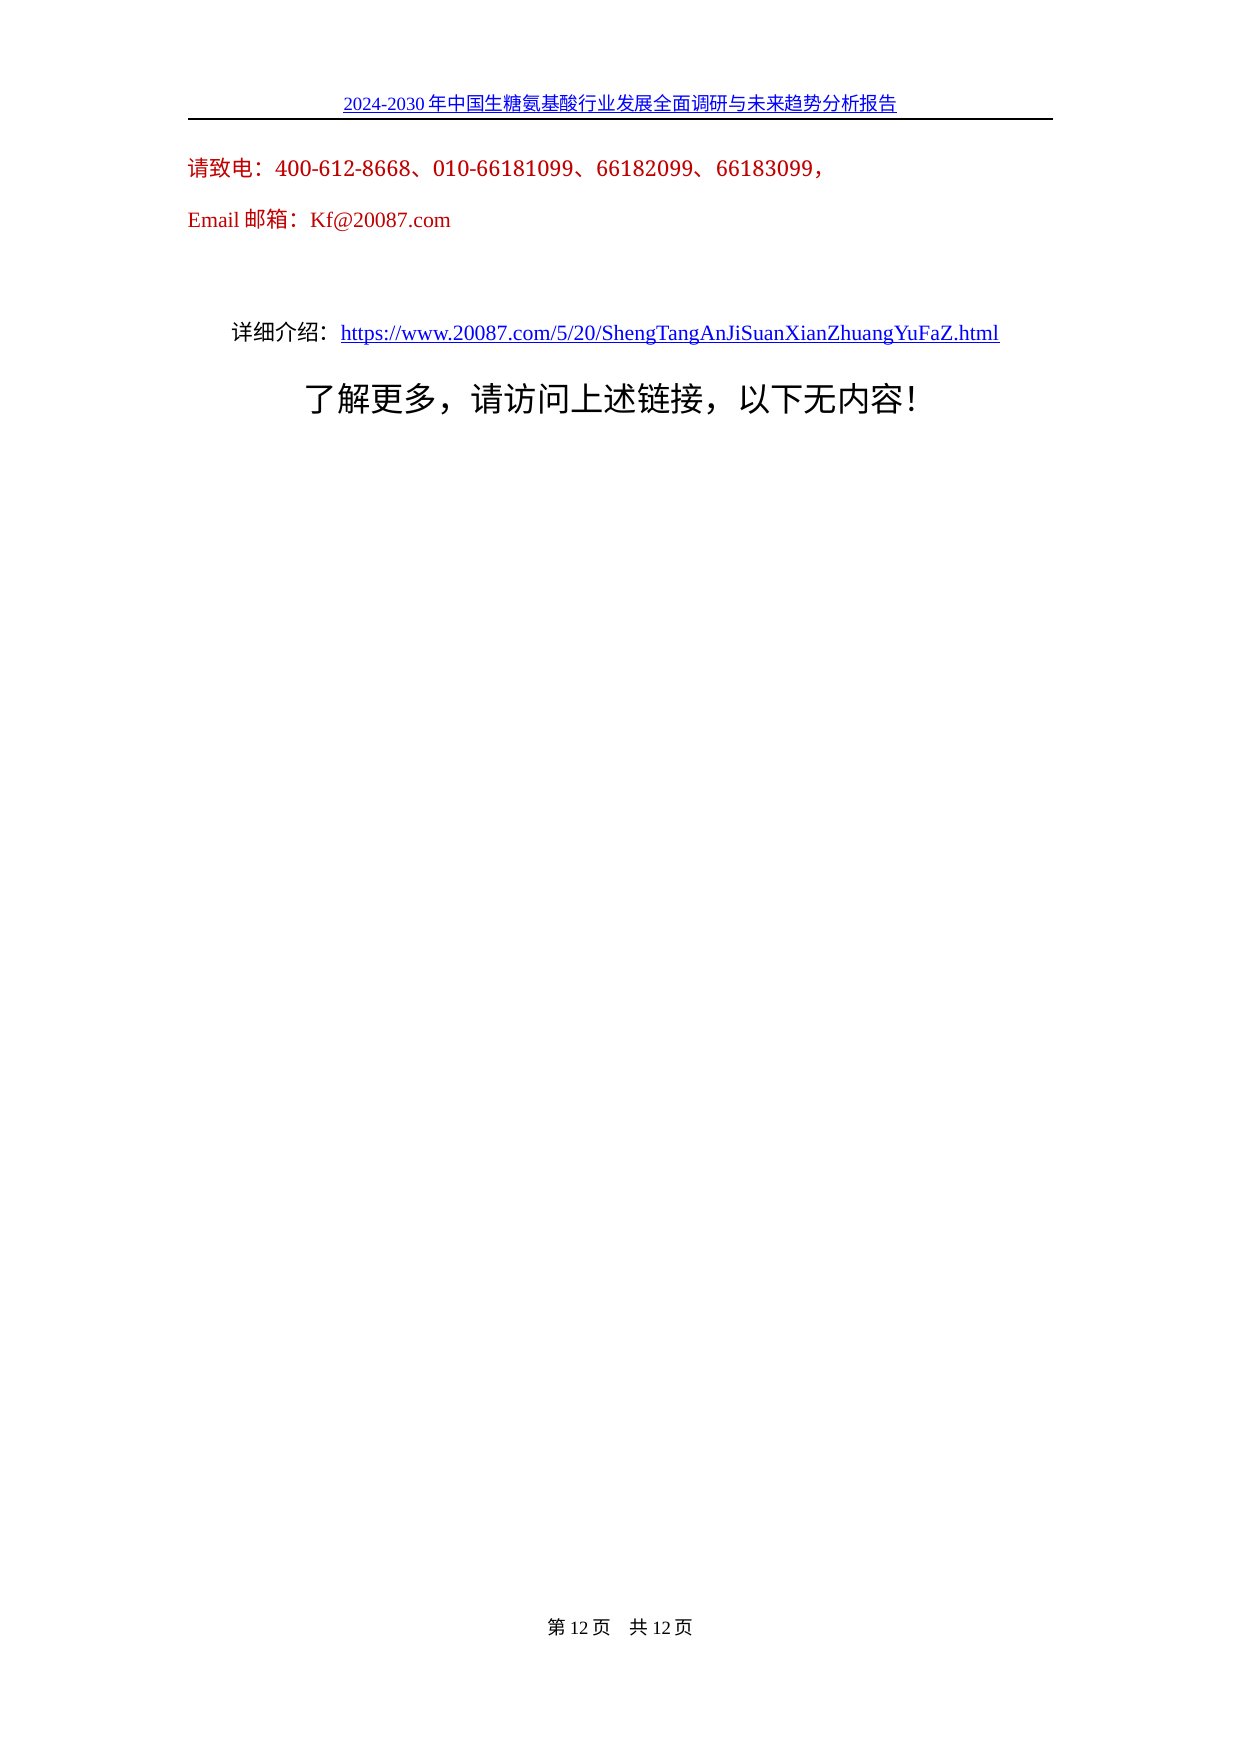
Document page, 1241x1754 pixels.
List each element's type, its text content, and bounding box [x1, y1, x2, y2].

text 详细介绍：https://www.20087.com/5/20/ShengTangAnJiSuanXianZhuangYuFaZ.html [187, 315, 1053, 347]
title 了解更多，请访问上述链接，以下无内容！ [187, 365, 1053, 430]
text Email邮箱：Kf@20087.com [187, 202, 1053, 234]
text 请致电：400-612-8668、010-66181099、66182099、66183099， [187, 150, 1053, 183]
